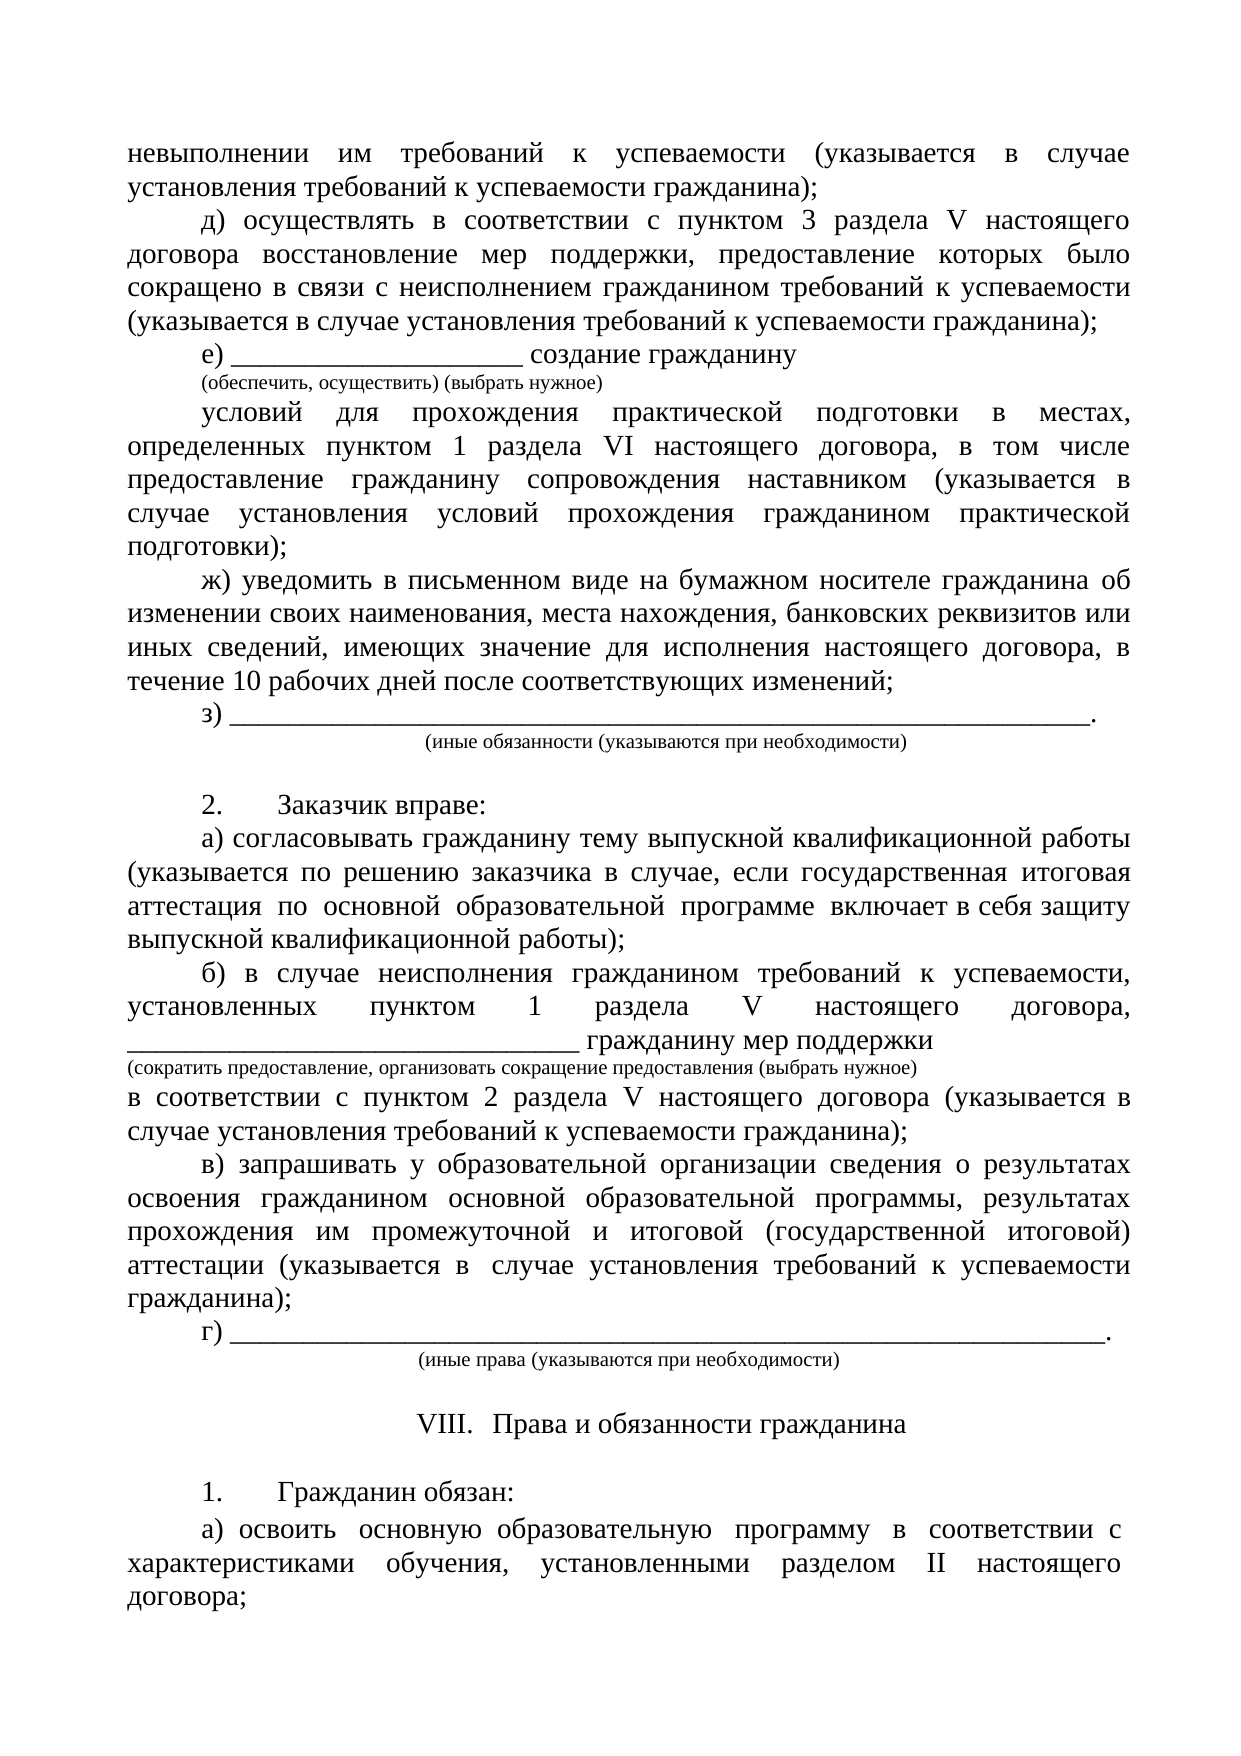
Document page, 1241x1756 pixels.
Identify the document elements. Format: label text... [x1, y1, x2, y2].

text е) ____________________ создание гражданину [127, 337, 1121, 370]
text в) запрашивать у образовательной организации сведения о результатах освоения гражданином основной образовательной программы, результатах прохождения им промежуточной и итоговой (государственной итоговой) аттестации (указывается в случае установления требований к успеваемости гражданина); [127, 1146, 1131, 1314]
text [127, 135, 1131, 202]
list Заказчик вправе: [127, 787, 1131, 821]
text ж) уведомить в письменном виде на бумажном носителе гражданина об изменении своих наименования, места нахождения, банковских реквизитов или иных сведений, имеющих значение для исполнения настоящего договора, в течение 10 рабочих дней после соответствующих изменений; [127, 562, 1131, 696]
text з) ___________________________________________________________. [127, 696, 1131, 729]
text условий для прохождения практической подготовки в местах, определенных пунктом 1 раздела VI настоящего договора, в том числе предоставление гражданину сопровождения наставником (указывается в случае установления условий прохождения гражданином практической подготовки); [127, 394, 1131, 562]
text а) согласовывать гражданину тему выпускной квалификационной работы (указывается по решению заказчика в случае, если государственная итоговая аттестация по основной образовательной программе включает в себя защиту выпускной квалификационной работы); [127, 821, 1131, 955]
list Права и обязанности гражданина [127, 1406, 1121, 1440]
text (иные права (указываются при необходимости) [127, 1347, 1131, 1371]
text г) ____________________________________________________________. [127, 1314, 1121, 1347]
list Гражданин обязан: [127, 1474, 1121, 1507]
text д) осуществлять в соответствии с пунктом 3 раздела V настоящего договора восстановление мер поддержки, предоставление которых было сокращено в связи с неисполнением гражданином требований к успеваемости (указывается в случае установления требований к успеваемости гражданина); [127, 202, 1131, 337]
text а) освоить основную образовательную программу в соответствии с характеристиками обучения, установленными разделом II настоящего договора; [127, 1511, 1121, 1612]
text б) в случае неисполнения гражданином требований к успеваемости, установленных пунктом 1 раздела V настоящего договора, _______________________________ гражданину мер поддержки [127, 955, 1131, 1055]
text в соответствии с пунктом 2 раздела V настоящего договора (указывается в случае установления требований к успеваемости гражданина); [127, 1079, 1131, 1146]
text (иные обязанности (указываются при необходимости) [127, 729, 1131, 753]
text (обеспечить, осуществить) (выбрать нужное) [127, 370, 1121, 394]
text (сократить предоставление, организовать сокращение предоставления (выбрать нужное) [127, 1055, 1131, 1079]
